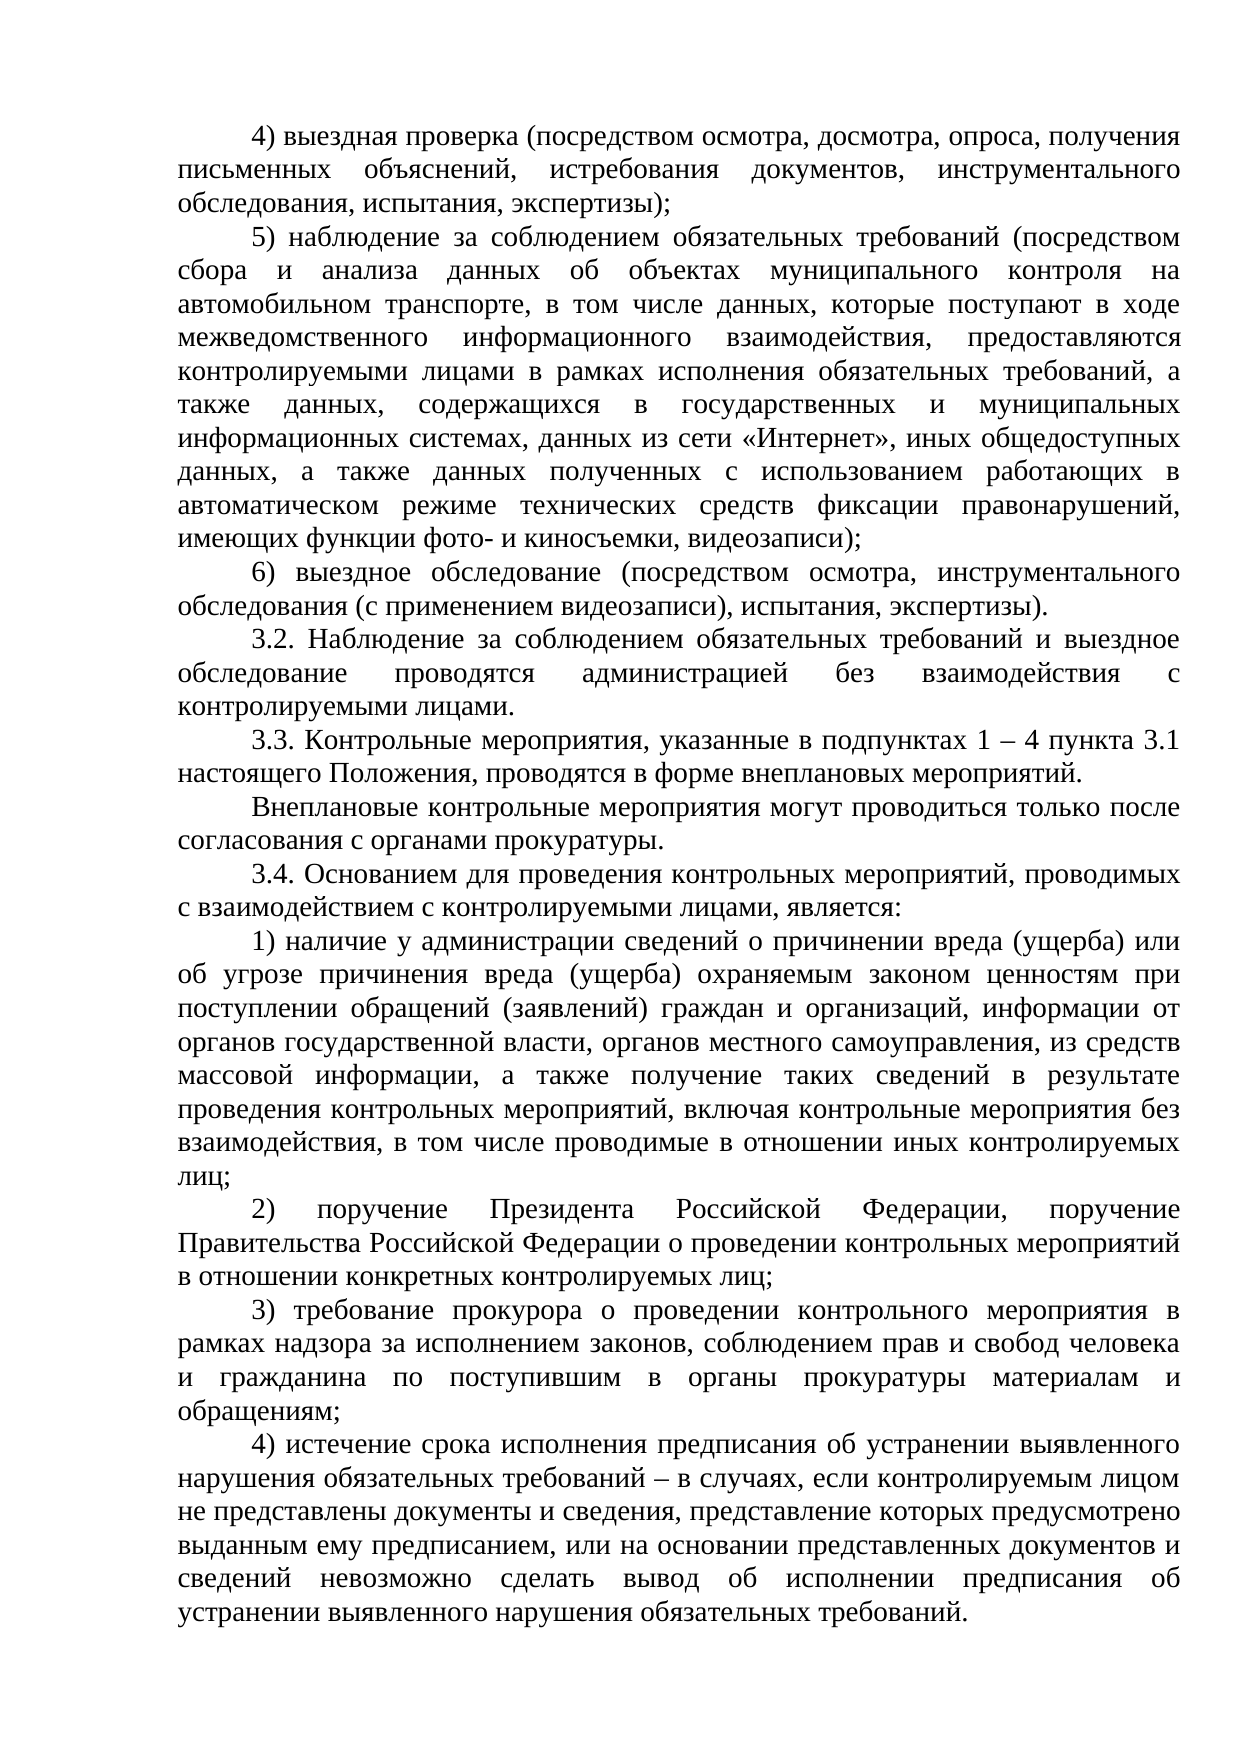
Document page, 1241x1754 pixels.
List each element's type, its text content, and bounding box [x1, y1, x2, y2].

text 5) наблюдение за соблюдением обязательных требований (посредством сбора и анализа данных об объектах муниципального контроля на автомобильном транспорте, в том числе данных, которые поступают в ходе межведомственного информационного взаимодействия, предоставляются контролируемыми лицами в рамках исполнения обязательных требований, а также данных, содержащихся в государственных и муниципальных информационных системах, данных из сети «Интернет», иных общедоступных данных, а также данных полученных с использованием работающих в автоматическом режиме технических средств фиксации правонарушений, имеющих функции фото- и киносъемки, видеозаписи); [177, 219, 1181, 353]
text 4) выездная проверка (посредством осмотра, досмотра, опроса, получения письменных объяснений, истребования документов, инструментального обследования, испытания, экспертизы); [177, 118, 1181, 219]
text 6) выездное обследование (посредством осмотра, инструментального обследования (с применением видеозаписи), испытания, экспертизы). [177, 554, 1181, 621]
text 2) поручение Президента Российской Федерации, поручение Правительства Российской Федерации о проведении контрольных мероприятий в отношении конкретных контролируемых лиц; [177, 1191, 1181, 1292]
text Внеплановые контрольные мероприятия могут проводиться только после согласования с органами прокуратуры. [177, 789, 1181, 856]
text 3.4. Основанием для проведения контрольных мероприятий, проводимых с взаимодействием с контролируемыми лицами, является: [177, 856, 1181, 923]
text 1) наличие у администрации сведений о причинении вреда (ущерба) или об угрозе причинения вреда (ущерба) охраняемым законом ценностям при поступлении обращений (заявлений) граждан и организаций, информации от органов государственной власти, органов местного самоуправления, из средств массовой информации, а также получение таких сведений в результате проведения контрольных мероприятий, включая контрольные мероприятия без взаимодействия, в том числе проводимые в отношении иных контролируемых лиц; [177, 923, 1181, 1191]
text 3.2. Наблюдение за соблюдением обязательных требований и выездное обследование проводятся администрацией без взаимодействия с контролируемыми лицами. [177, 621, 1181, 722]
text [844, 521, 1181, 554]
text 3) требование прокурора о проведении контрольного мероприятия в рамках надзора за исполнением законов, соблюдением прав и свобод человека и гражданина по поступившим в органы прокуратуры материалам и обращениям; [177, 1292, 1181, 1426]
text 4) истечение срока исполнения предписания об устранении выявленного нарушения обязательных требований – в случаях, если контролируемым лицом не представлены документы и сведения, представление которых предусмотрено выданным ему предписанием, или на основании представленных документов и сведений невозможно сделать вывод об исполнении предписания об устранении выявленного нарушения обязательных требований. [177, 1426, 1181, 1627]
text 3.3. Контрольные мероприятия, указанные в подпунктах 1 – 4 пункта 3.1 настоящего Положения, проводятся в форме внеплановых мероприятий. [177, 722, 1181, 789]
